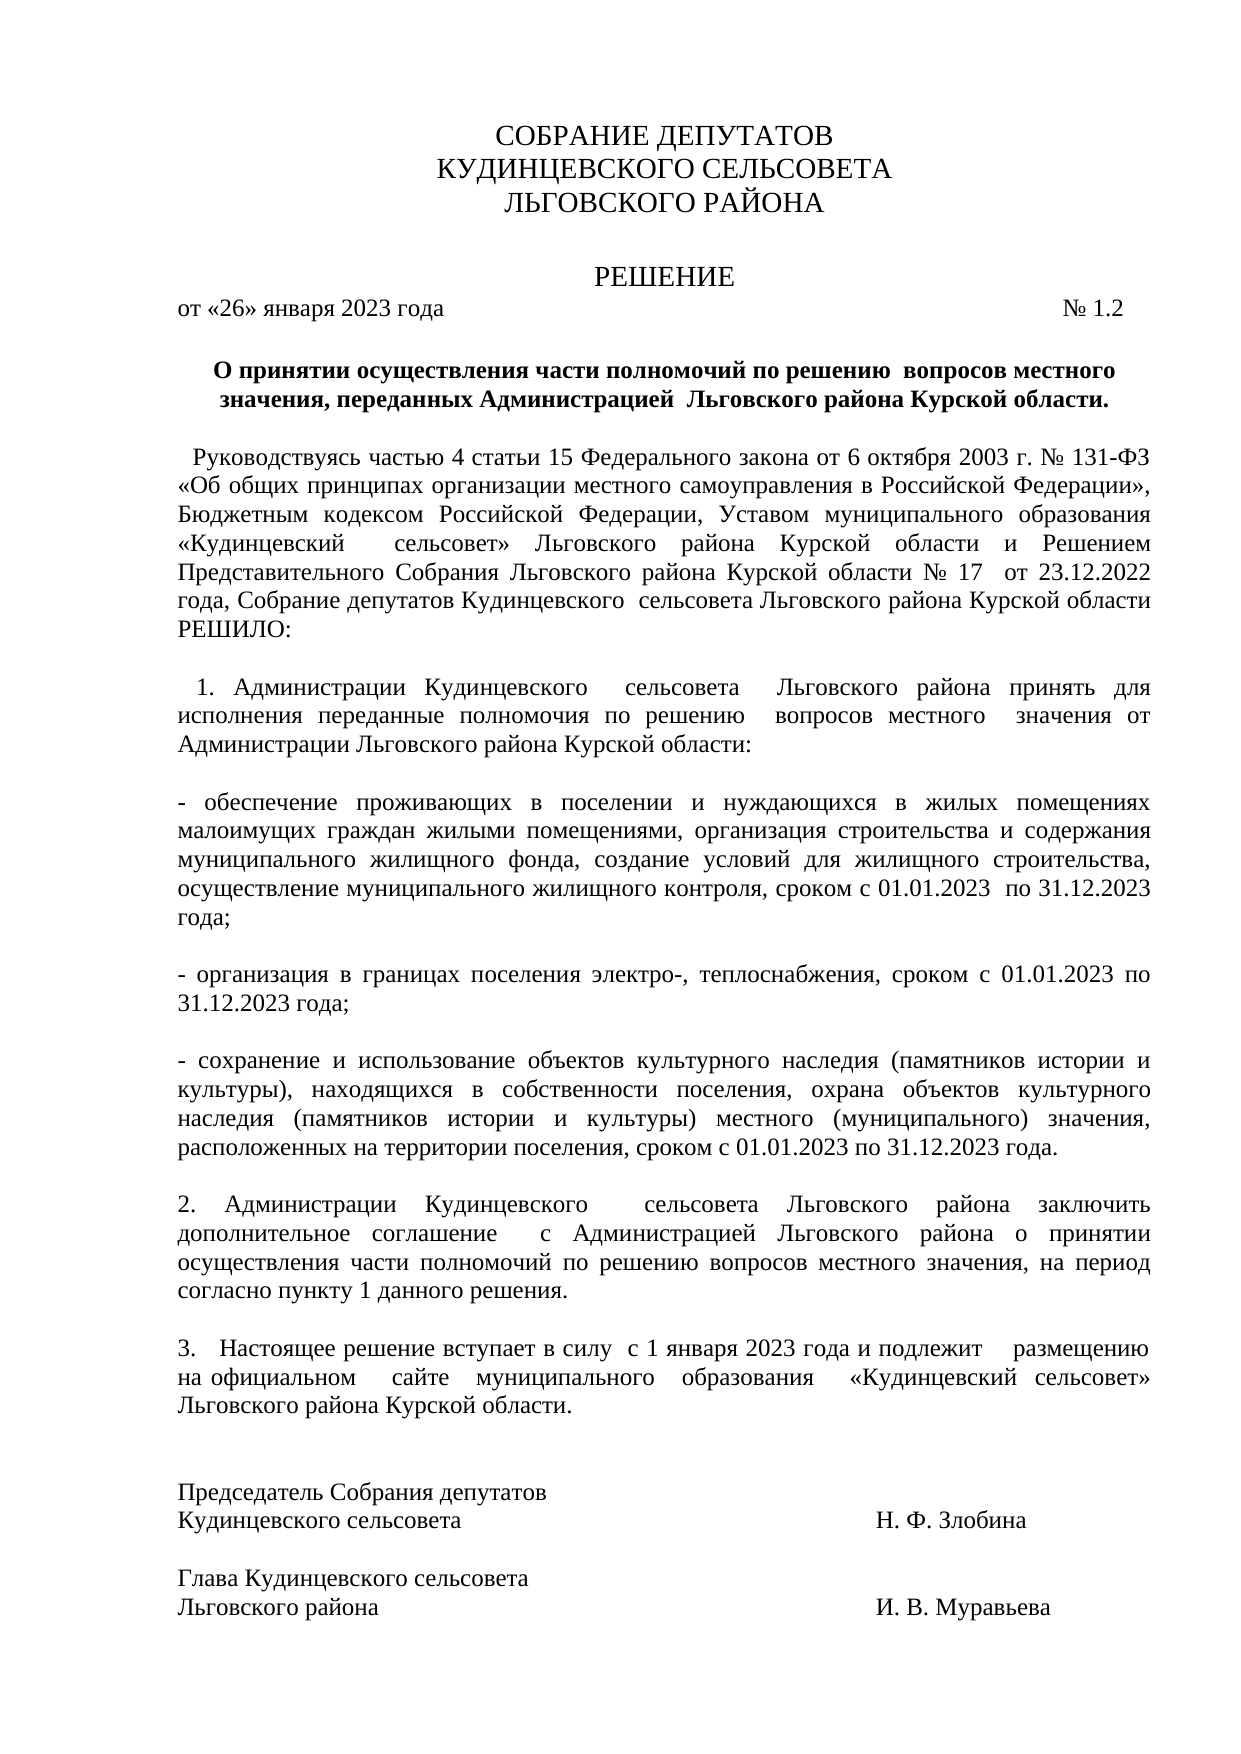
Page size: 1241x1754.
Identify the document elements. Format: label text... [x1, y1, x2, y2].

text - сохранение и использование объектов культурного наследия (памятников истории и культуры), находящихся в собственности поселения, охрана объектов культурного наследия (памятников истории и культуры) местного (муниципального) значения, расположенных на территории поселения, сроком с 01.01.2023 по 31.12.2023 года. [177, 1045, 1152, 1160]
text от «26» января 2023 года № 1.2 [177, 293, 1152, 322]
text Льговского района И. В. Муравьева [177, 1592, 1152, 1620]
text 3. Настоящее решение вступает в силу с 1 января 2023 года и подлежит размещению на официальном сайте муниципального образования «Кудинцевский сельсовет» Льговского района Курской области. [177, 1333, 1152, 1419]
text Руководствуясь частью 4 статьи 15 Федерального закона от 6 октября 2003 г. № 131-ФЗ «Об общих принципах организации местного самоуправления в Российской Федерации», Бюджетным кодексом Российской Федерации, Уставом муниципального образования «Кудинцевский сельсовет» Льговского района Курской области и Решением Представительного Собрания Льговского района Курской области № 17 от 23.12.2022 года, Собрание депутатов Кудинцевского сельсовета Льговского района Курской области РЕШИЛО: [177, 442, 1152, 643]
text ЛЬГОВСКОГО РАЙОНА [177, 185, 1152, 219]
text КУДИНЦЕВСКОГО СЕЛЬСОВЕТА [177, 152, 1152, 185]
text РЕШЕНИЕ [177, 259, 1152, 293]
text 2. Администрации Кудинцевского сельсовета Льговского района заключить дополнительное соглашение с Администрацией Льговского района о принятии осуществления части полномочий по решению вопросов местного значения, на период согласно пункту 1 данного решения. [177, 1189, 1152, 1304]
text - организация в границах поселения электро-, теплоснабжения, сроком с 01.01.2023 по 31.12.2023 года; [177, 959, 1152, 1017]
text Председатель Собрания депутатов [177, 1477, 1152, 1505]
text 1. Администрации Кудинцевского сельсовета Льговского района принять для исполнения переданные полномочия по решению вопросов местного значения от Администрации Льговского района Курской области: [177, 672, 1152, 758]
text СОБРАНИЕ ДЕПУТАТОВ [177, 118, 1152, 152]
text - обеспечение проживающих в поселении и нуждающихся в жилых помещениях малоимущих граждан жилыми помещениями, организация строительства и содержания муниципального жилищного фонда, создание условий для жилищного строительства, осуществление муниципального жилищного контроля, сроком с 01.01.2023 по 31.12.2023 года; [177, 787, 1152, 930]
text О принятии осуществления части полномочий по решению вопросов местного значения, переданных Администрацией Льговского района Курской области. [177, 355, 1152, 413]
text Глава Кудинцевского сельсовета [177, 1563, 1152, 1592]
text Кудинцевского сельсовета Н. Ф. Злобина [177, 1505, 1152, 1534]
